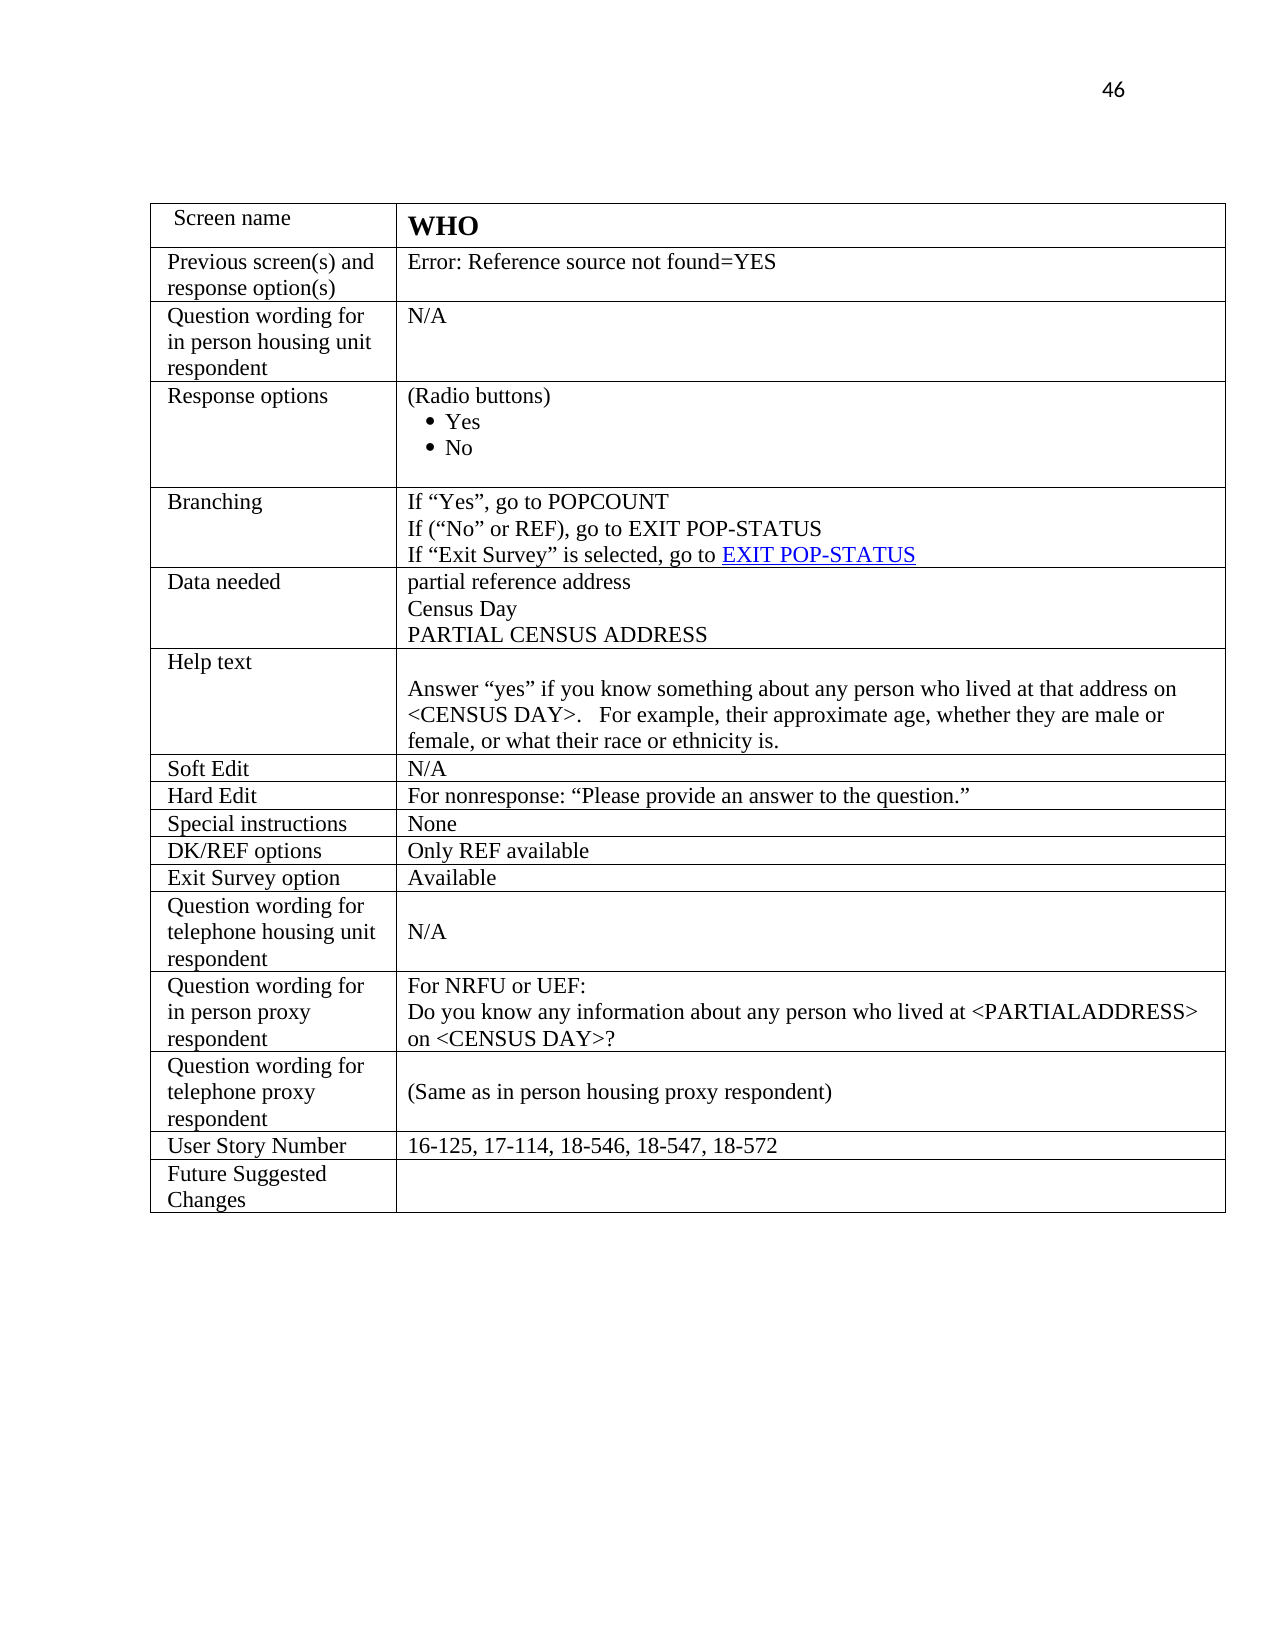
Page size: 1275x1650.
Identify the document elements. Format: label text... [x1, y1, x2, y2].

table_cell Exit Survey option [151, 865, 396, 891]
table_cell N/A [397, 892, 1225, 971]
table_cell For NRFU or UEF: Do you know any information about any person who lived at <PARTIALADDRESS> on <CENSUS DAY>? [397, 972, 1225, 1051]
table_cell (Same as in person housing proxy respondent) [397, 1052, 1225, 1131]
table_header WHO [397, 204, 1225, 247]
table_cell Response options [151, 382, 396, 487]
table_cell Help text [151, 649, 396, 754]
table_cell Available [397, 865, 1225, 891]
table_cell Question wording for telephone housing unit respondent [151, 892, 396, 971]
table_cell Only REF available [397, 837, 1225, 863]
table_cell 16-125, 17-114, 18-546, 18-547, 18-572 [397, 1132, 1225, 1158]
table_cell Branching [151, 488, 396, 567]
table_cell [397, 1160, 1225, 1212]
table_cell Hard Edit [151, 782, 396, 809]
table_cell Future Suggested Changes [151, 1160, 396, 1212]
table_cell Soft Edit [151, 755, 396, 781]
table_cell Data needed [151, 568, 396, 647]
table_cell None [397, 810, 1225, 836]
table_cell Question wording for telephone proxy respondent [151, 1052, 396, 1131]
table_cell Answer “yes” if you know something about any person who lived at that address on <CENSUS DAY>. For example, their approximate age, whether they are male or female, or what their race or ethnicity is. [397, 649, 1225, 754]
table_cell (Radio buttons) Yes No [397, 382, 1225, 487]
table_cell Special instructions [151, 810, 396, 836]
table_cell Question wording for in person proxy respondent [151, 972, 396, 1051]
table_cell Question wording for in person housing unit respondent [151, 302, 396, 381]
table_cell N/A [397, 302, 1225, 381]
table_cell Previous screen(s) and response option(s) [151, 248, 396, 301]
table_cell ANYONE=YES [397, 248, 1225, 301]
table_cell If “Yes”, go to POPCOUNT If (“No” or REF), go to EXIT POP-STATUS If “Exit Survey” is selected, go to EXIT POP-STATUS [397, 488, 1225, 567]
table_header Screen name [151, 204, 396, 247]
table_cell User Story Number [151, 1132, 396, 1158]
table_cell N/A [397, 755, 1225, 781]
table_cell partial reference address Census Day PARTIAL CENSUS ADDRESS [397, 568, 1225, 647]
table_cell DK/REF options [151, 837, 396, 863]
table_cell For nonresponse: “Please provide an answer to the question.” [397, 782, 1225, 809]
